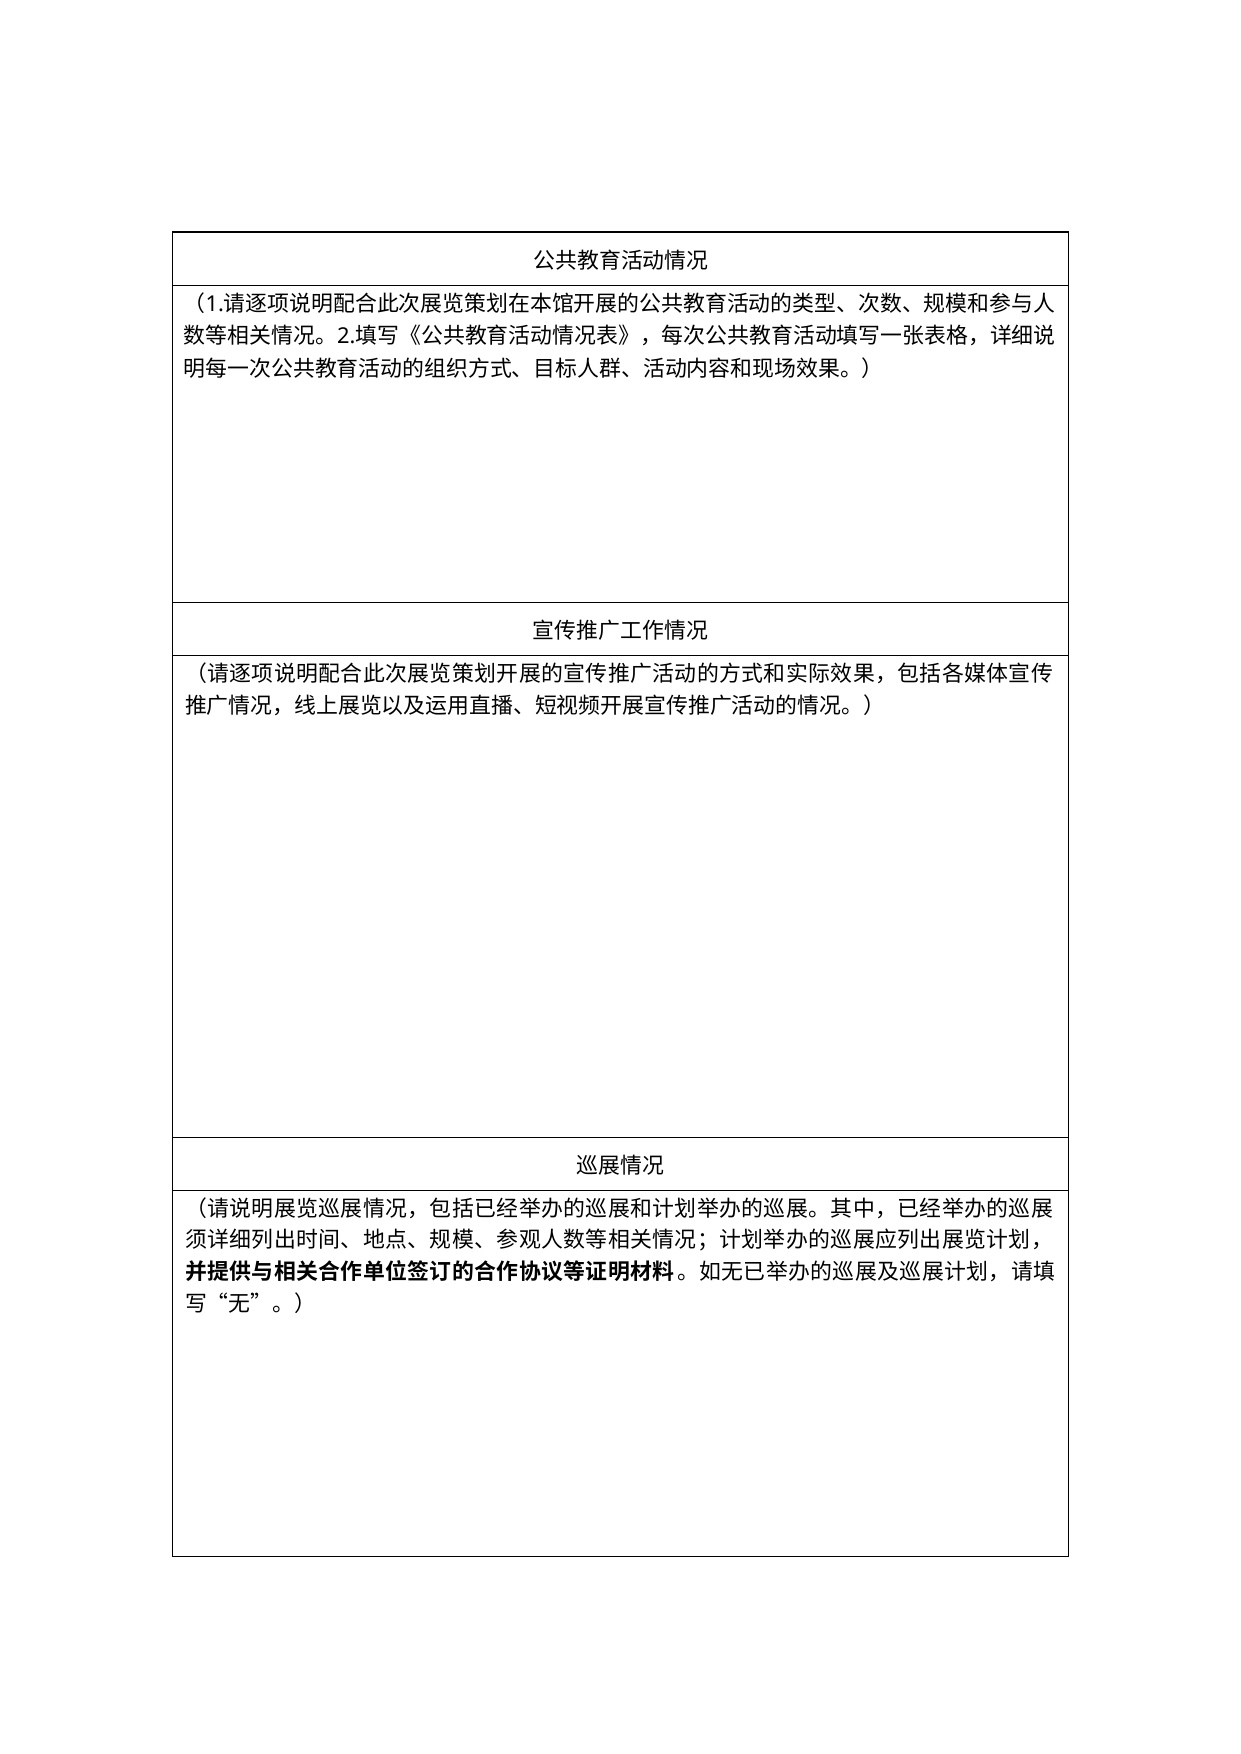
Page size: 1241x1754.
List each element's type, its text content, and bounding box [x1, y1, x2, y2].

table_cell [173, 1191, 1068, 1556]
table_cell 公共教育活动情况 [173, 233, 1068, 284]
table_cell （1.请逐项说明配合此次展览策划在本馆开展的公共教育活动的类型、次数、规模和参与人数等相关情况。2.填写《公共教育活动情况表》，每次公共教育活动填写一张表格，详细说明每一次公共教育活动的组织方式、目标人群、活动内容和现场效果。） [173, 286, 1068, 602]
table_cell （请逐项说明配合此次展览策划开展的宣传推广活动的方式和实际效果，包括各媒体宣传推广情况，线上展览以及运用直播、短视频开展宣传推广活动的情况。） [173, 656, 1068, 1137]
table_cell 宣传推广工作情况 [173, 603, 1068, 655]
table_cell 巡展情况 [173, 1138, 1068, 1190]
